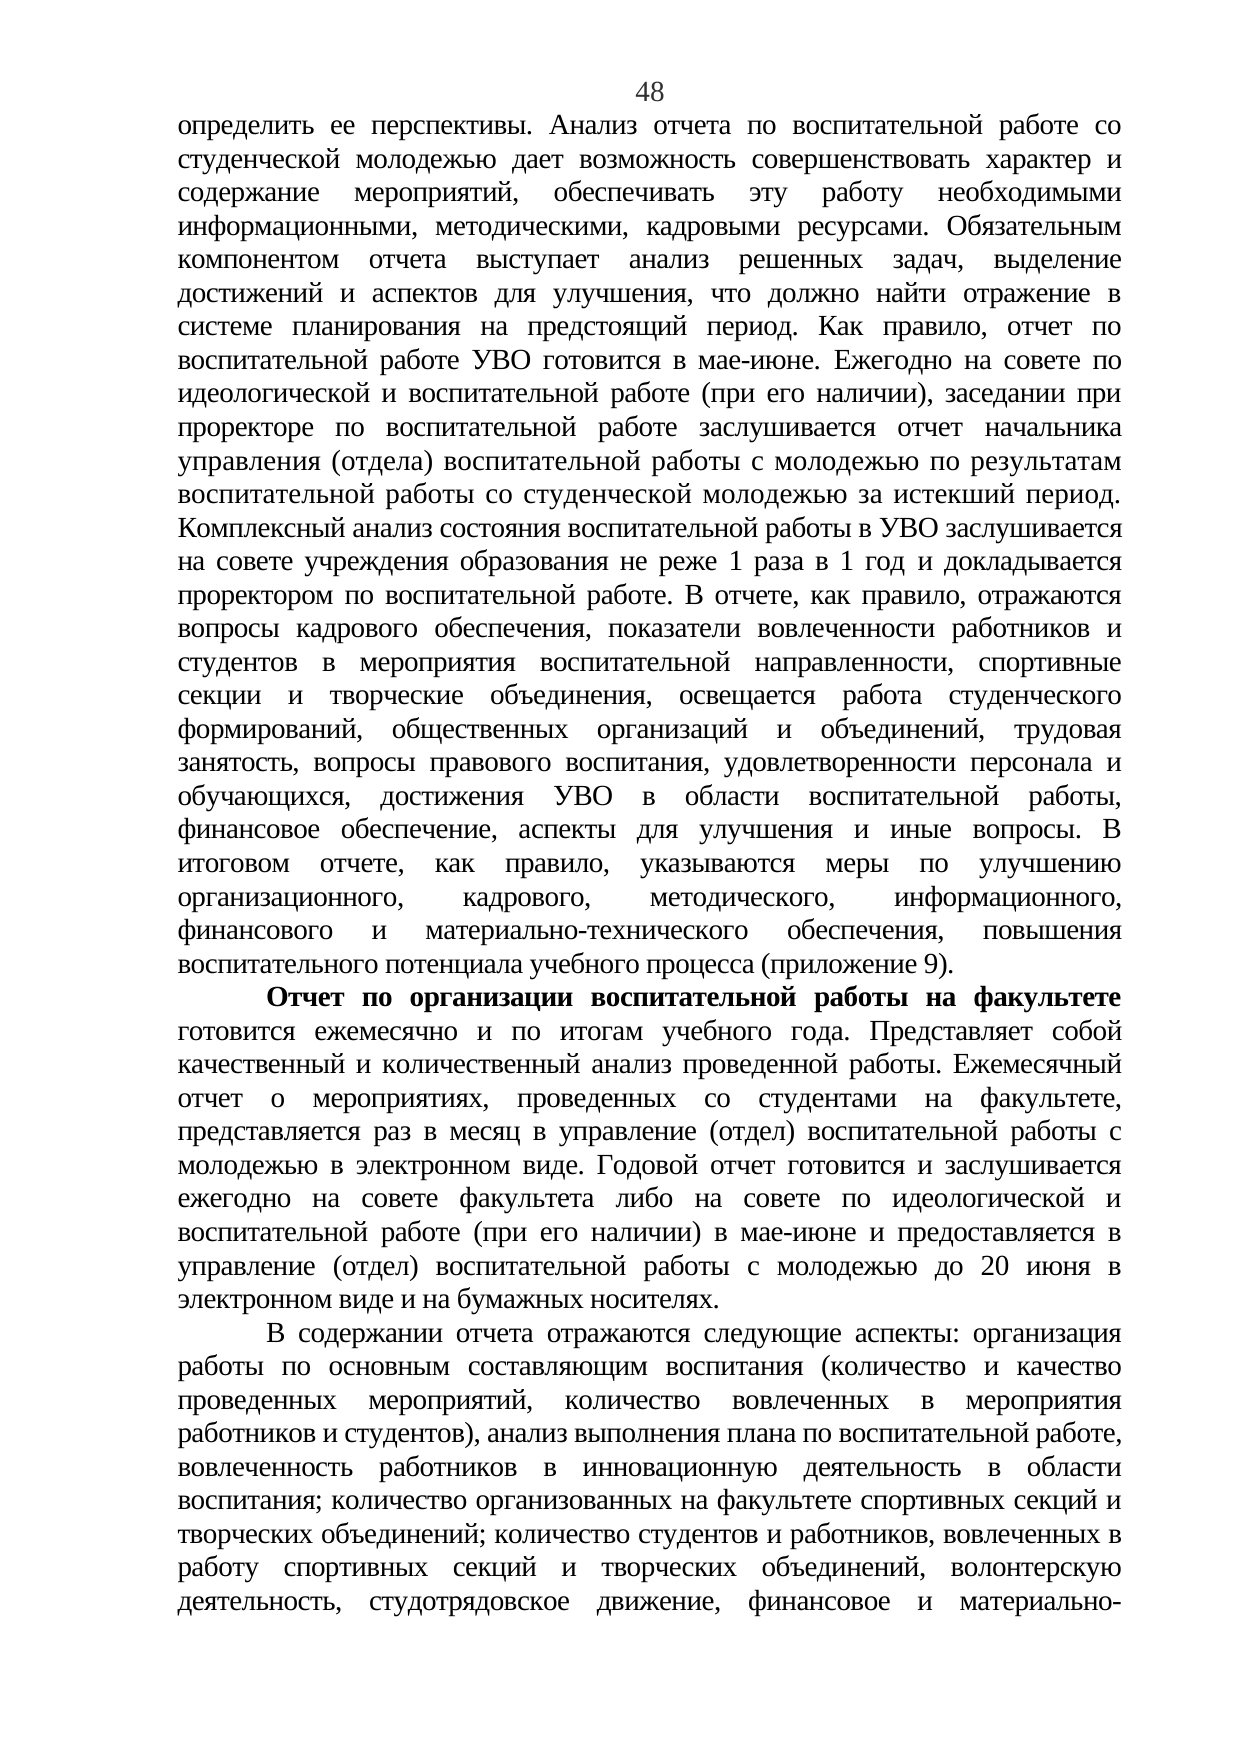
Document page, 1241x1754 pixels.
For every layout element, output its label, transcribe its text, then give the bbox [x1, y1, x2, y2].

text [177, 107, 1122, 979]
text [177, 1315, 1122, 1617]
text Отчет по организации воспитательной работы на факультете готовится ежемесячно и по итогам учебного года. Представляет собой качественный и количественный анализ проведенной работы. Ежемесячный отчет о мероприятиях, проведенных со студентами на факультете, представляется раз в месяц в управление (отдел) воспитательной работы с молодежью в электронном виде. Годовой отчет готовится и заслушивается ежегодно на совете факультета либо на совете по идеологической и воспитательной работе (при его наличии) в мае-июне и предоставляется в управление (отдел) воспитательной работы с молодежью до 20 июня в электронном виде и на бумажных носителях. [177, 979, 1122, 1315]
